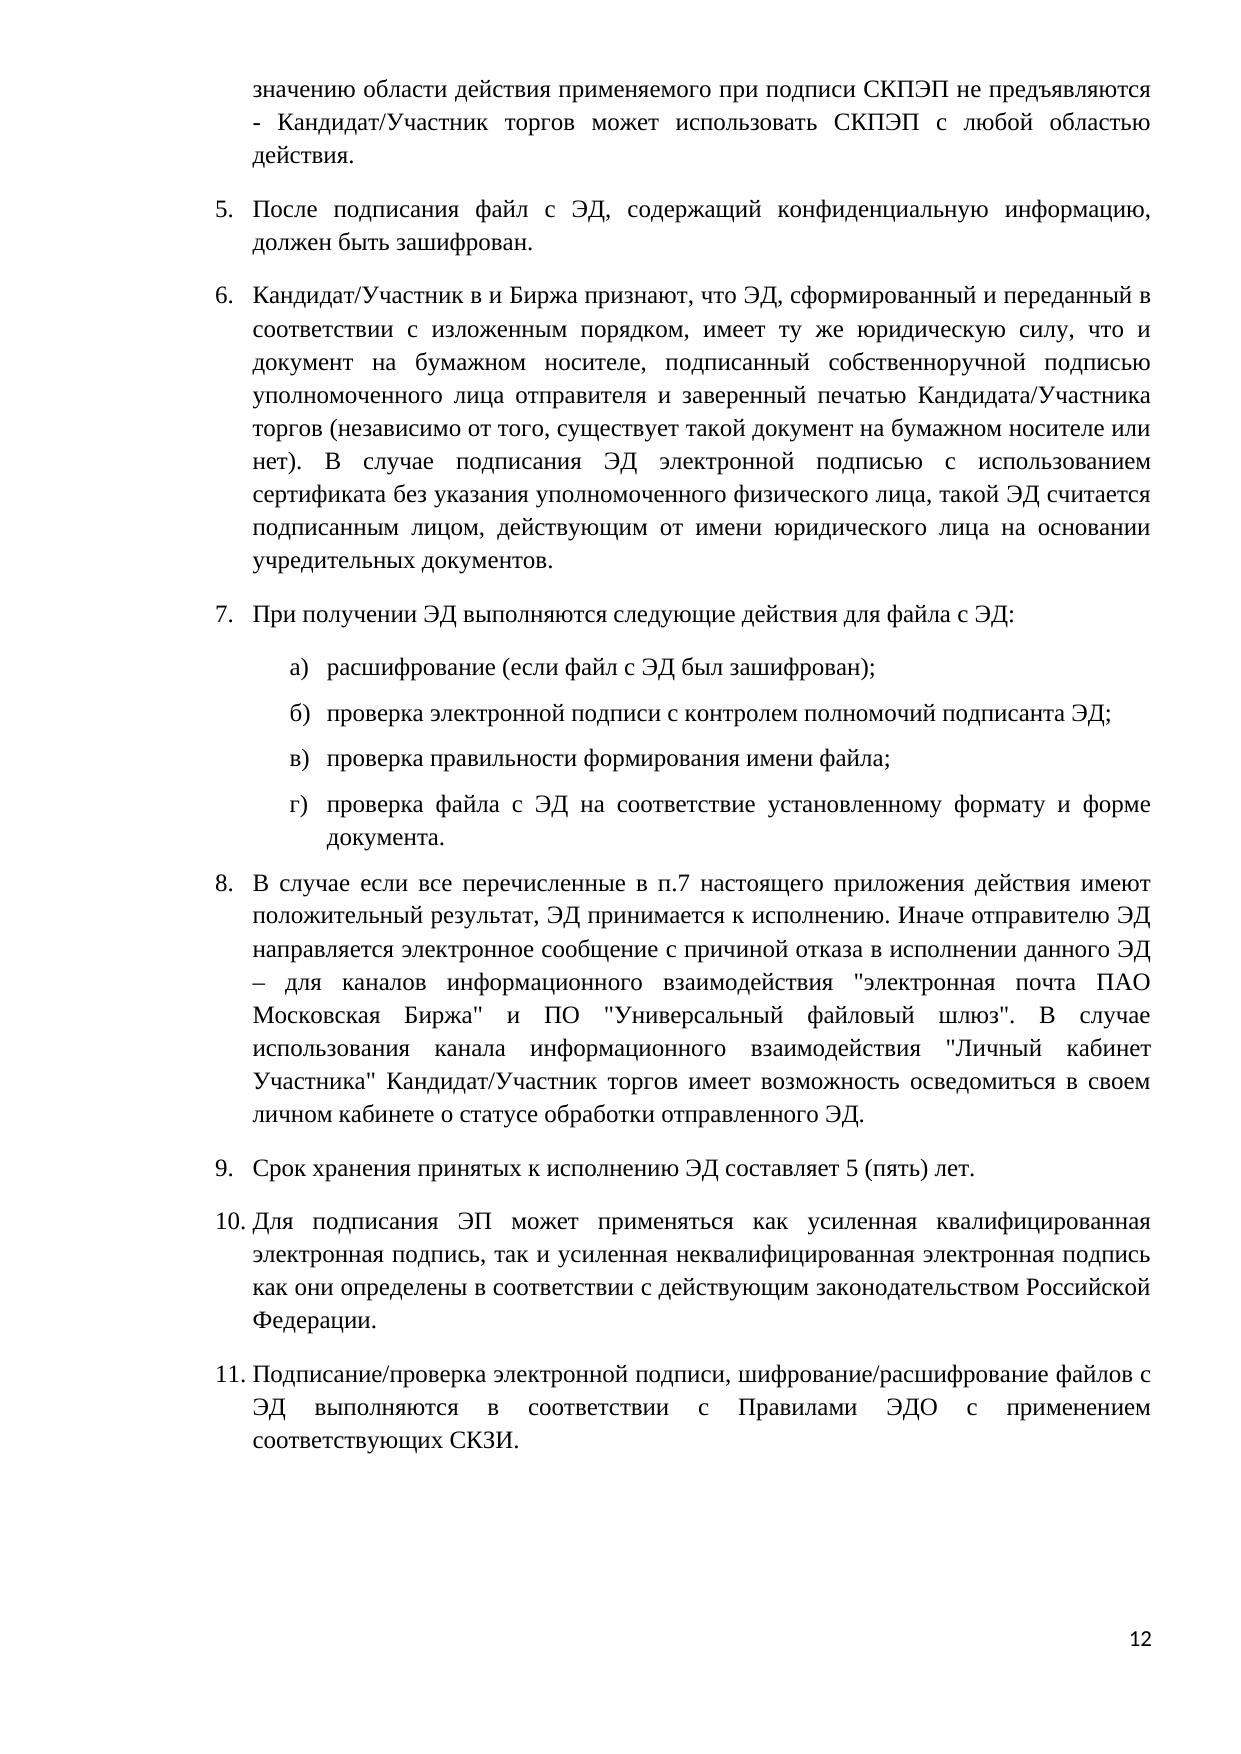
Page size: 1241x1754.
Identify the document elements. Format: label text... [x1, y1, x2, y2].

list Подписание/проверка электронной подписи, шифрование/расшифрование файлов с ЭД выполняются в соответствии с Правилами ЭДО с применением соответствующих СКЗИ. [215, 1359, 1152, 1454]
list В случае если все перечисленные в п.7 настоящего приложения действия имеют положительный результат, ЭД принимается к исполнению. Иначе отправителю ЭД направляется электронное сообщение с причиной отказа в исполнении данного ЭД – для каналов информационного взаимодействия "электронная почта ПАО Московская Биржа" и ПО "Универсальный файловый шлюз". В случае использования канала информационного взаимодействия "Личный кабинет Участника" Кандидат/Участник торгов имеет возможность осведомиться в своем личном кабинете о статусе обработки отправленного ЭД. [215, 868, 1152, 1127]
list проверка электронной подписи с контролем полномочий подписанта ЭД; [289, 698, 1152, 727]
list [215, 74, 1152, 169]
list После подписания файл с ЭД, содержащий конфиденциальную информацию, должен быть зашифрован. [215, 194, 1152, 256]
list проверка файла с ЭД на соответствие установленному формату и форме документа. [289, 789, 1152, 851]
list Кандидат/Участник в и Биржа признают, что ЭД, сформированный и переданный в соответствии с изложенным порядком, имеет ту же юридическую силу, что и документ на бумажном носителе, подписанный собственноручной подписью уполномоченного лица отправителя и заверенный печатью Кандидата/Участника торгов (независимо от того, существует такой документ на бумажном носителе или нет). В случае подписания ЭД электронной подписью с использованием сертификата без указания уполномоченного физического лица, такой ЭД считается подписанным лицом, действующим от имени юридического лица на основании учредительных документов. [215, 281, 1152, 573]
list расшифрование (если файл с ЭД был зашифрован); [289, 652, 1152, 681]
list проверка правильности формирования имени файла; [289, 743, 1152, 772]
list Срок хранения принятых к исполнению ЭД составляет 5 (пять) лет. [215, 1153, 1152, 1181]
list При получении ЭД выполняются следующие действия для файла с ЭД: [215, 599, 1152, 627]
list Для подписания ЭП может применяться как усиленная квалифицированная электронная подпись, так и усиленная неквалифицированная электронная подпись как они определены в соответствии с действующим законодательством Российской Федерации. [215, 1206, 1152, 1334]
